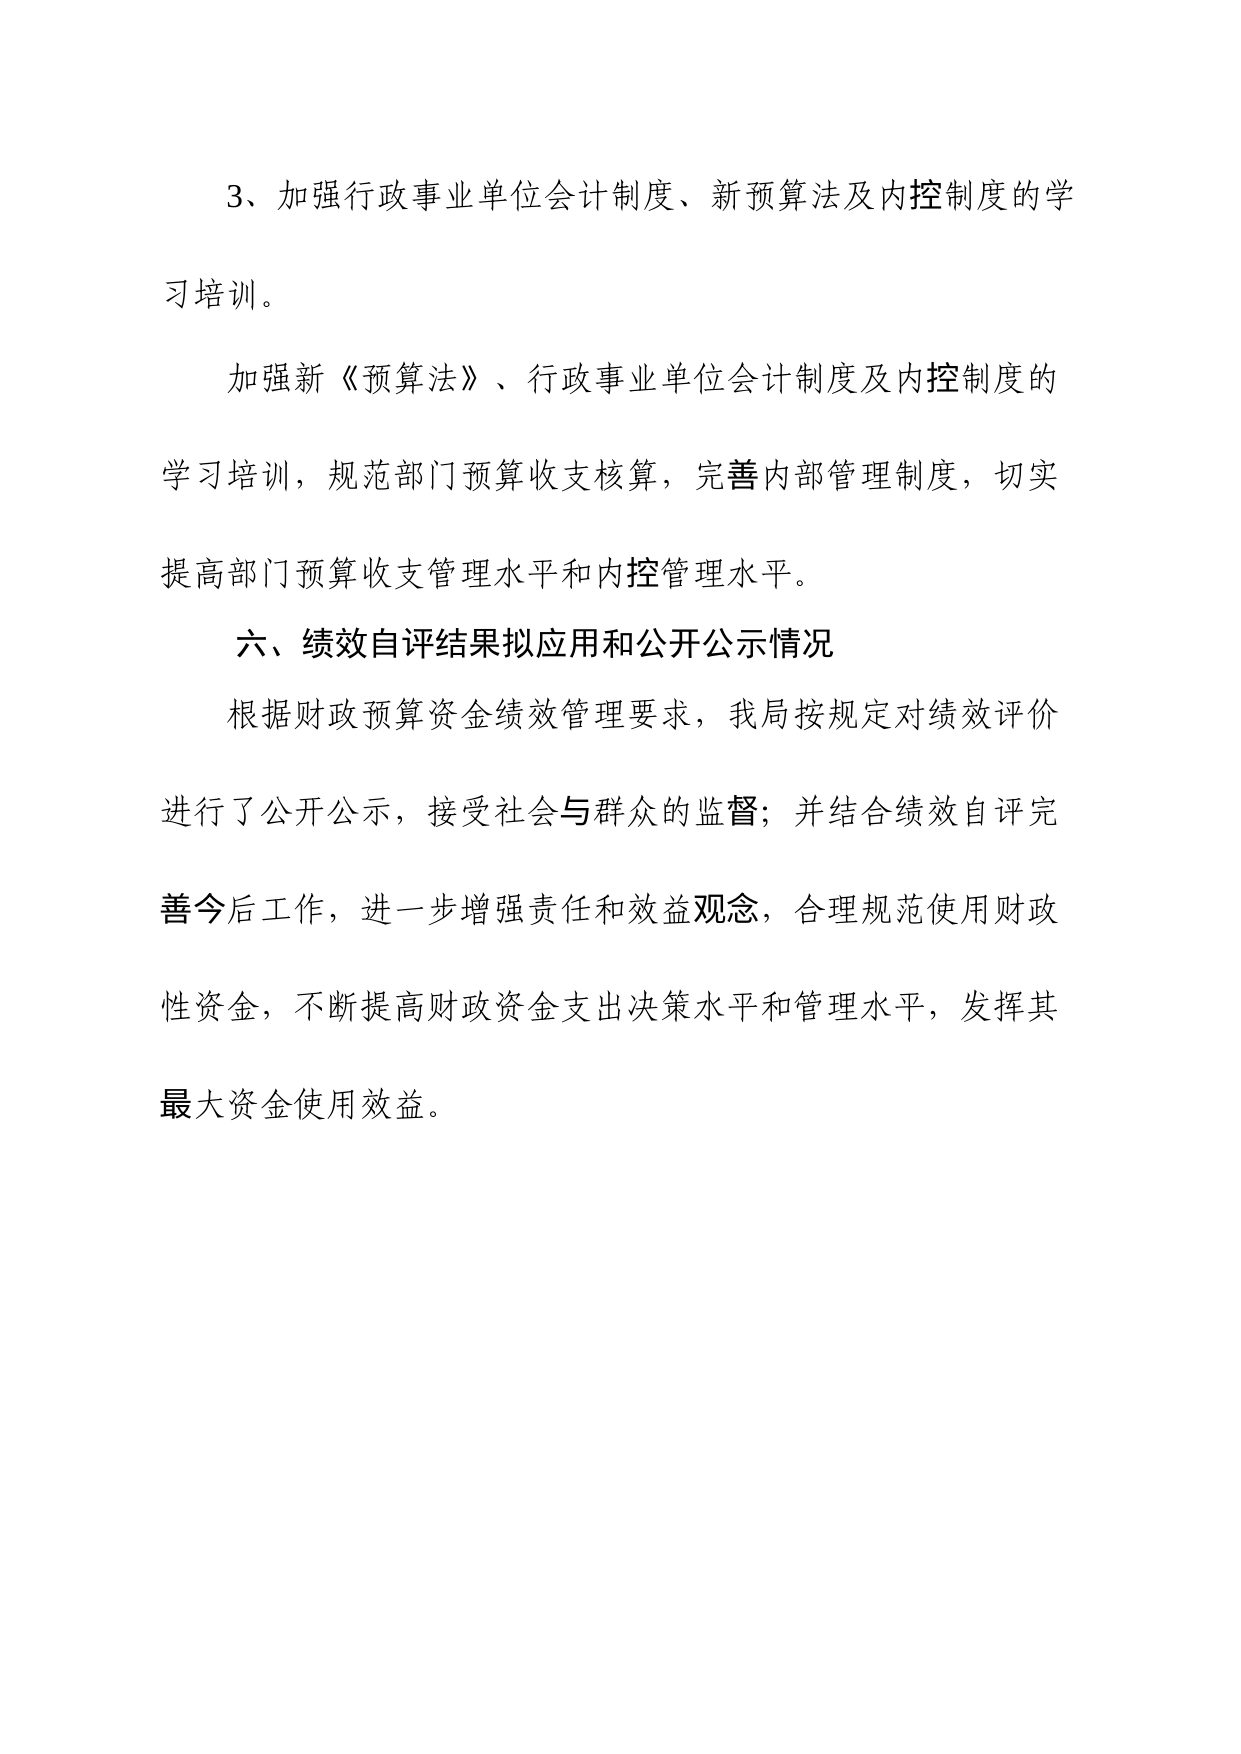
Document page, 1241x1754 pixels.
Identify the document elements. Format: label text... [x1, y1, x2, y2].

text 3、加强行政事业单位会计制度、新预算法及内控制度的学习培训。 [159, 162, 1087, 324]
text 六、绩效自评结果拟应用和公开公示情况 [159, 622, 1087, 660]
text 根据财政预算资金绩效管理要求，我局按规定对绩效评价进行了公开公示，接受社会与群众的监督；并结合绩效自评完善今后工作，进一步增强责任和效益观念，合理规范使用财政性资金，不断提高财政资金支出决策水平和管理水平，发挥其最大资金使用效益。 [159, 679, 1087, 1134]
text 加强新《预算法》、行政事业单位会计制度及内控制度的学习培训，规范部门预算收支核算，完善内部管理制度，切实提高部门预算收支管理水平和内控管理水平。 [159, 343, 1087, 603]
